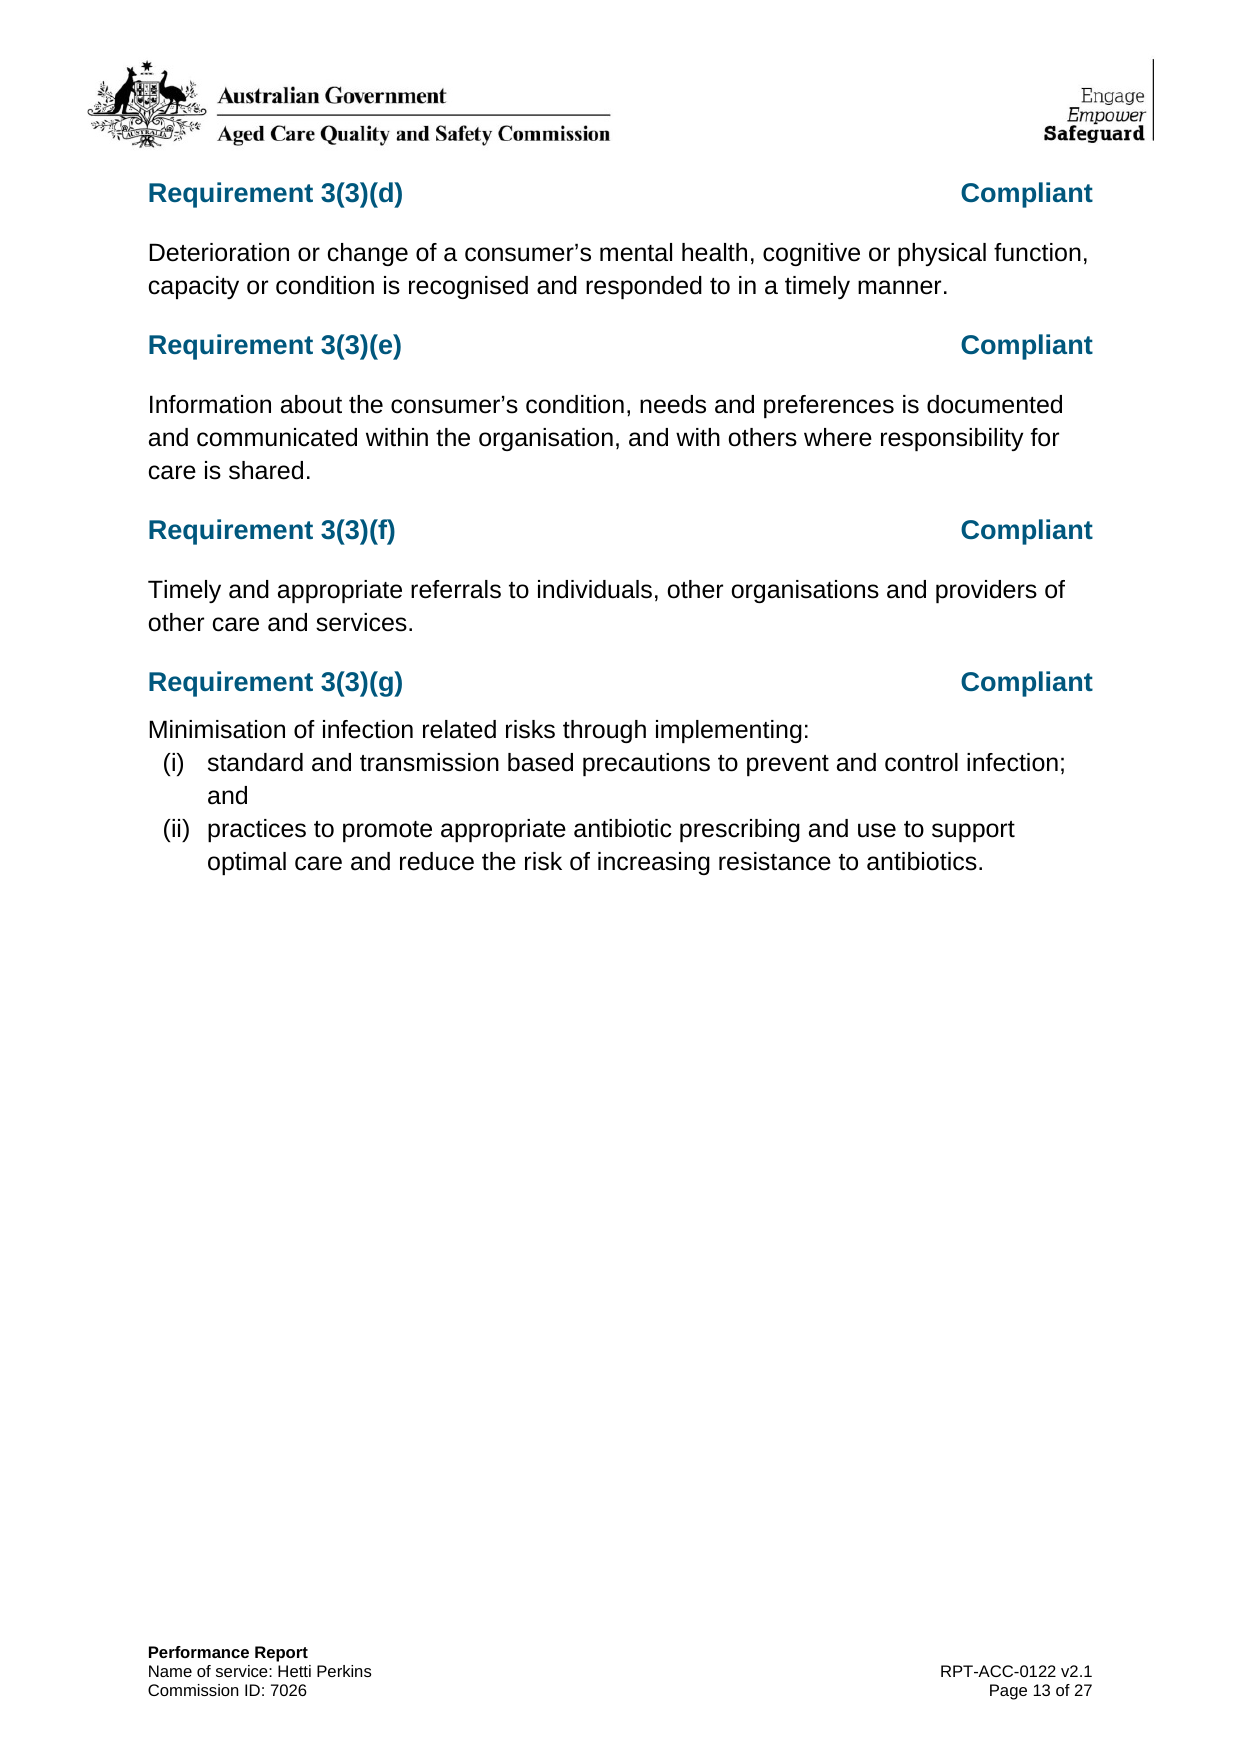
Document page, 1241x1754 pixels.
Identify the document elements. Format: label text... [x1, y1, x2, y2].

list practices to promote appropriate antibiotic prescribing and use to support optimal care and reduce the risk of increasing resistance to antibiotics. [162, 814, 1092, 875]
picture [1, 0, 1241, 169]
text Requirement 3(3)(g) Compliant [148, 666, 1092, 697]
text Timely and appropriate referrals to individuals, other organisations and providers of other care and services. [148, 575, 1092, 637]
text Information about the consumer’s condition, needs and preferences is documented and communicated within the organisation, and with others where responsibility for care is shared. [148, 390, 1092, 485]
text Requirement 3(3)(f) Compliant [148, 514, 1092, 545]
text Minimisation of infection related risks through implementing: [148, 714, 1092, 743]
text Requirement 3(3)(e) Compliant [148, 329, 1092, 360]
text Deterioration or change of a consumer’s mental health, cognitive or physical function, capacity or condition is recognised and responded to in a timely manner. [148, 238, 1092, 300]
list standard and transmission based precautions to prevent and control infection; and [162, 748, 1092, 809]
text Requirement 3(3)(d) Compliant [148, 177, 1092, 208]
